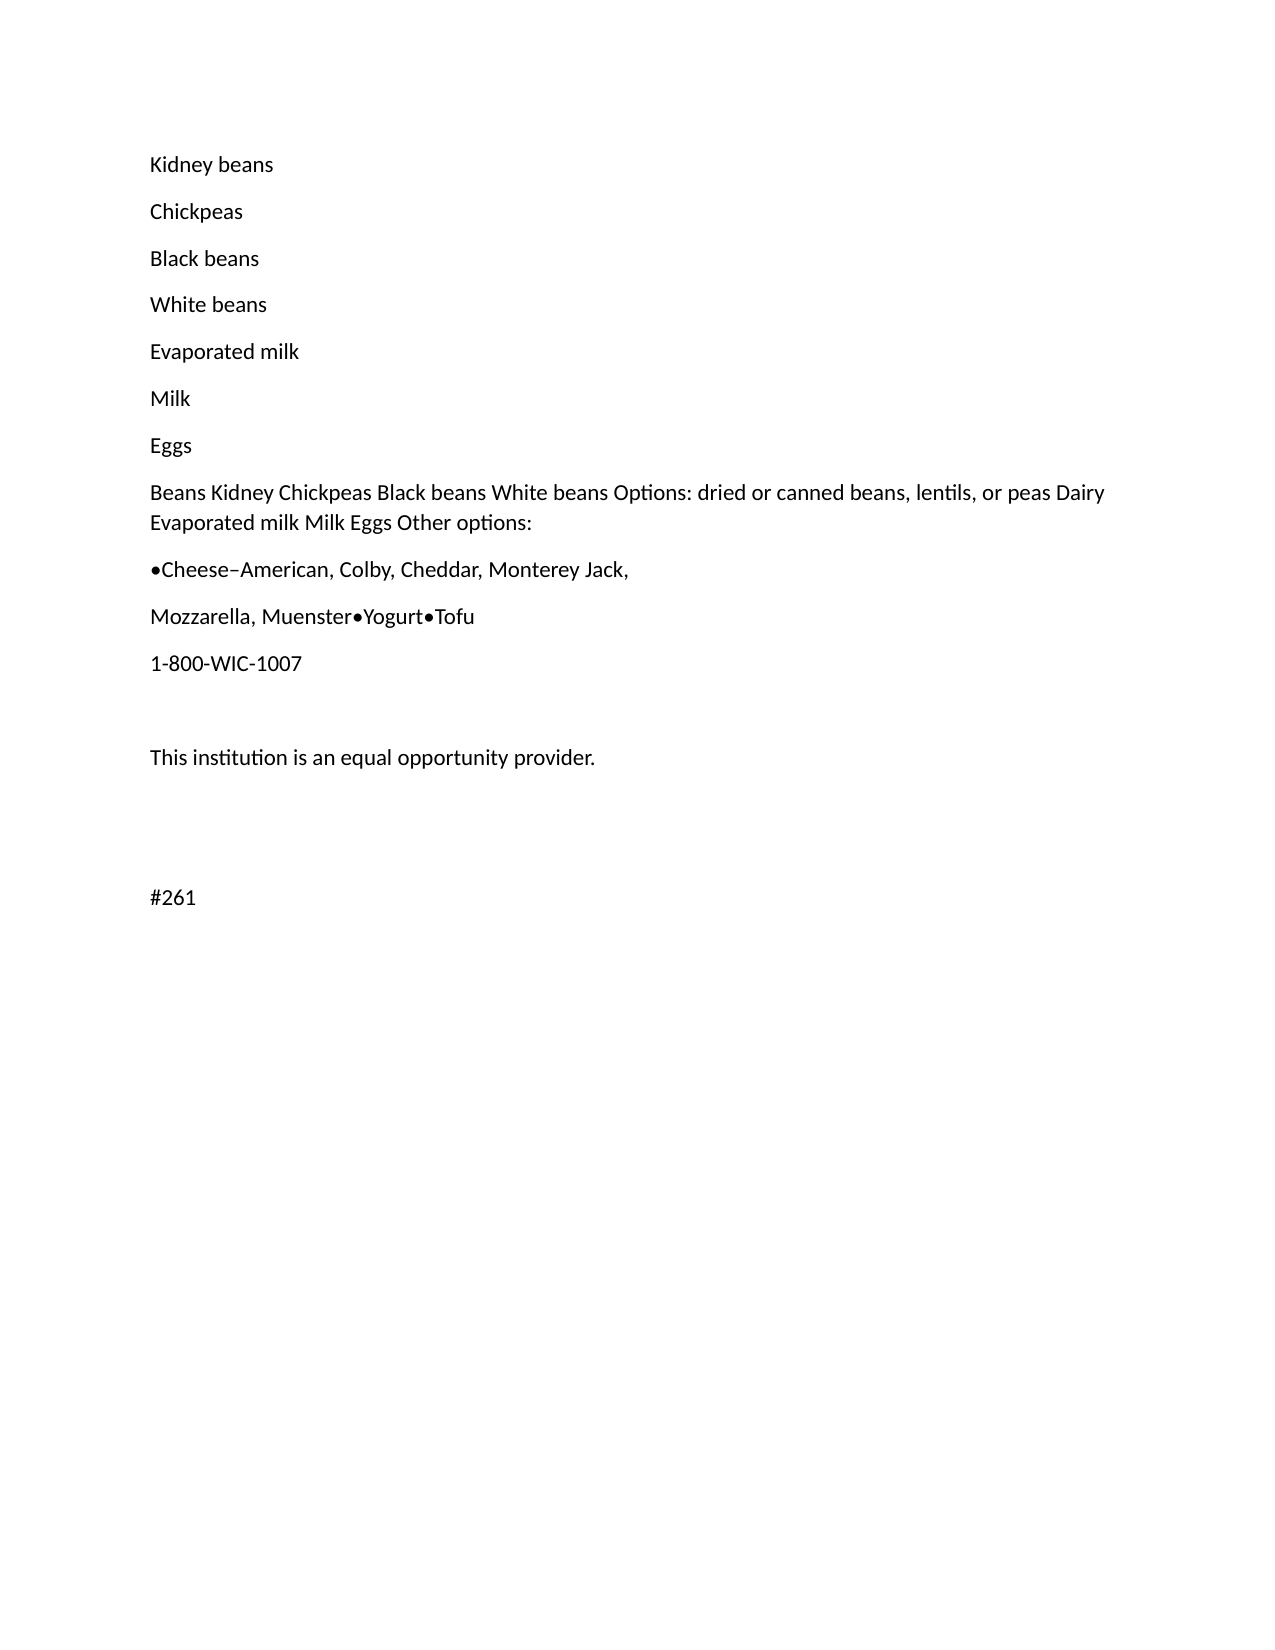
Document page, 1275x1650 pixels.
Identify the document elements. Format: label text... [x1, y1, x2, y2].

text Eggs [150, 431, 1125, 459]
text Evaporated milk [150, 337, 1125, 366]
text Black beans [150, 244, 1125, 272]
text #261 [150, 883, 1125, 911]
text Milk [150, 384, 1125, 412]
text 1-800-WIC-1007 [150, 649, 1125, 677]
text Kidney beans [150, 150, 1125, 178]
text •Cheese–American, Colby, Cheddar, Monterey Jack, [150, 555, 1125, 583]
text Mozzarella, Muenster•Yogurt•Tofu [150, 602, 1125, 630]
text Chickpeas [150, 197, 1125, 225]
text Beans Kidney Chickpeas Black beans White beans Options: dried or canned beans, lentils, or peas Dairy Evaporated milk Milk Eggs Other options: [150, 478, 1125, 536]
text White beans [150, 291, 1125, 319]
text This institution is an equal opportunity provider. [150, 743, 1125, 771]
